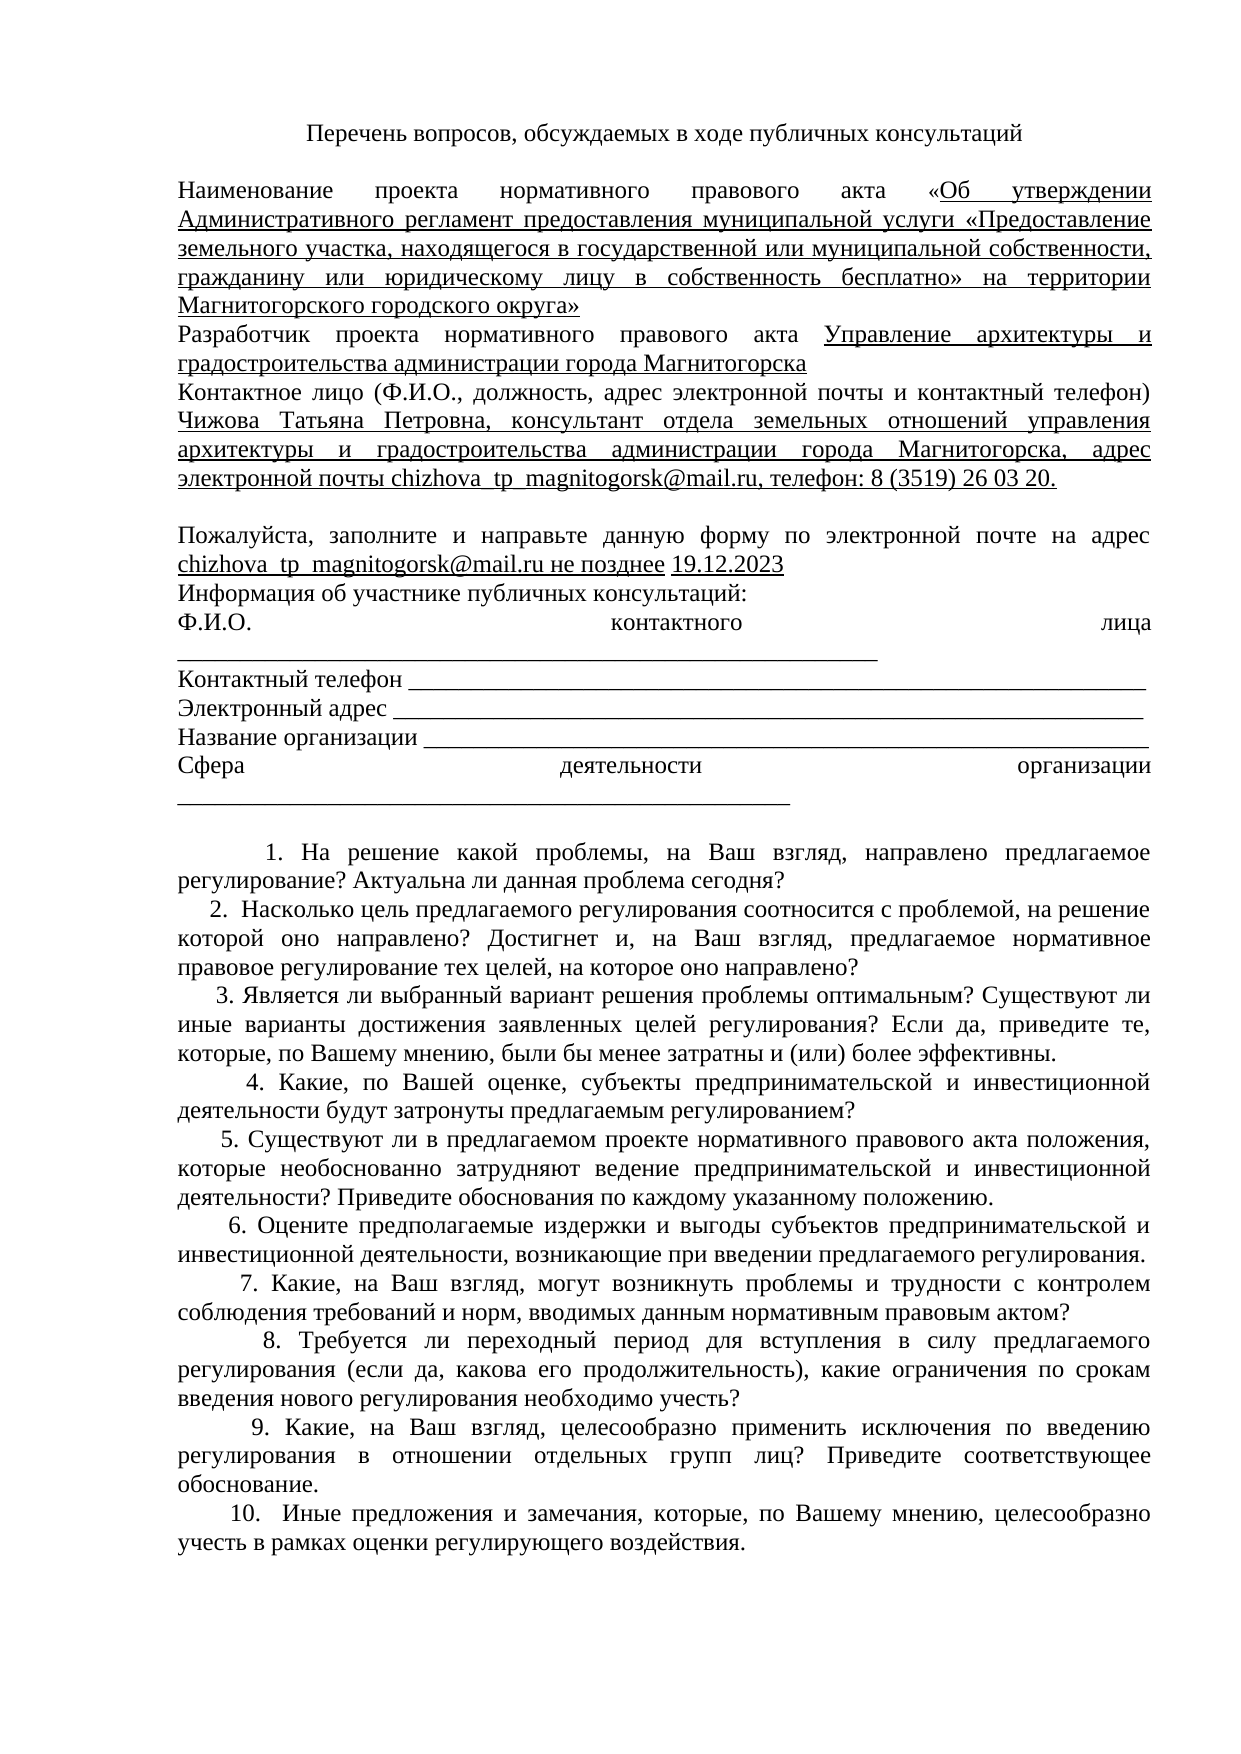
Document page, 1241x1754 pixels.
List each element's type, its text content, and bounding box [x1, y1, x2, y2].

text Сфера деятельности организации _________________________________________________ [177, 751, 1152, 808]
text Наименование проекта нормативного правового акта «Об утверждении Административного регламент предоставления муниципальной услуги «Предоставление земельного участка, находящегося в государственной или муниципальной собственности, гражданину или юридическому лицу в собственность бесплатно» на территории Магнитогорского городского округа» [177, 230, 1152, 258]
text 3. Является ли выбранный вариант решения проблемы оптимальным? Существуют ли иные варианты достижения заявленных целей регулирования? Если да, приведите те, которые, по Вашему мнению, были бы менее затратны и (или) более эффективны. [177, 981, 1152, 1067]
text Название организации __________________________________________________________ [177, 722, 1152, 751]
text Наименование проекта нормативного правового акта «Об утверждении Административного регламент предоставления муниципальной услуги «Предоставление земельного участка, находящегося в государственной или муниципальной собственности, гражданину или юридическому лицу в собственность бесплатно» на территории Магнитогорского городского округа» [177, 259, 1152, 319]
text 10. Иные предложения и замечания, которые, по Вашему мнению, целесообразно учесть в рамках оценки регулирующего воздействия. [177, 1498, 1152, 1556]
text 2. Насколько цель предлагаемого регулирования соотносится с проблемой, на решение которой оно направлено? Достигнет и, на Ваш взгляд, предлагаемое нормативное правовое регулирование тех целей, на которое оно направлено? [177, 894, 1152, 981]
text Электронный адрес ____________________________________________________________ [177, 693, 1152, 722]
text 5. Существуют ли в предлагаемом проекте нормативного правового акта положения, которые необоснованно затрудняют ведение предпринимательской и инвестиционной деятельности? Приведите обоснования по каждому указанному положению. [177, 1124, 1152, 1211]
text Контактный телефон ___________________________________________________________ [177, 664, 1152, 693]
text Информация об участнике публичных консультаций: [177, 578, 1152, 607]
text Пожалуйста, заполните и направьте данную форму по электронной почте на адрес chizhova_tp_magnitogorsk@mail.ru не позднее 19.12.2023 [177, 521, 1152, 578]
text 1. На решение какой проблемы, на Ваш взгляд, направлено предлагаемое регулирование? Актуальна ли данная проблема сегодня? [177, 837, 1152, 894]
text Ф.И.О. контактного лица ________________________________________________________ [177, 607, 1152, 664]
text Перечень вопросов, обсуждаемых в ходе публичных консультаций [177, 118, 1152, 147]
text 9. Какие, на Ваш взгляд, целесообразно применить исключения по введению регулирования в отношении отдельных групп лиц? Приведите соответствующее обоснование. [177, 1412, 1152, 1498]
text Контактное лицо (Ф.И.О., должность, адрес электронной почты и контактный телефон) Чижова Татьяна Петровна, консультант отдела земельных отношений управления архитектуры и градостроительства администрации города Магнитогорска, адрес электронной почты chizhova_tp_magnitogorsk@mail.ru, телефон: 8 (3519) 26 03 20. [177, 377, 1152, 492]
text Наименование проекта нормативного правового акта «Об утверждении Административного регламент предоставления муниципальной услуги «Предоставление земельного участка, находящегося в государственной или муниципальной собственности, гражданину или юридическому лицу в собственность бесплатно» на территории Магнитогорского городского округа» [177, 176, 1152, 229]
text 7. Какие, на Ваш взгляд, могут возникнуть проблемы и трудности с контролем соблюдения требований и норм, вводимых данным нормативным правовым актом? [177, 1268, 1152, 1326]
text 8. Требуется ли переходный период для вступления в силу предлагаемого регулирования (если да, какова его продолжительность), какие ограничения по срокам введения нового регулирования необходимо учесть? [177, 1326, 1152, 1412]
text 6. Оцените предполагаемые издержки и выгоды субъектов предпринимательской и инвестиционной деятельности, возникающие при введении предлагаемого регулирования. [177, 1211, 1152, 1268]
text Разработчик проекта нормативного правового акта Управление архитектуры и градостроительства администрации города Магнитогорска [177, 319, 1152, 377]
text 4. Какие, по Вашей оценке, субъекты предпринимательской и инвестиционной деятельности будут затронуты предлагаемым регулированием? [177, 1067, 1152, 1124]
